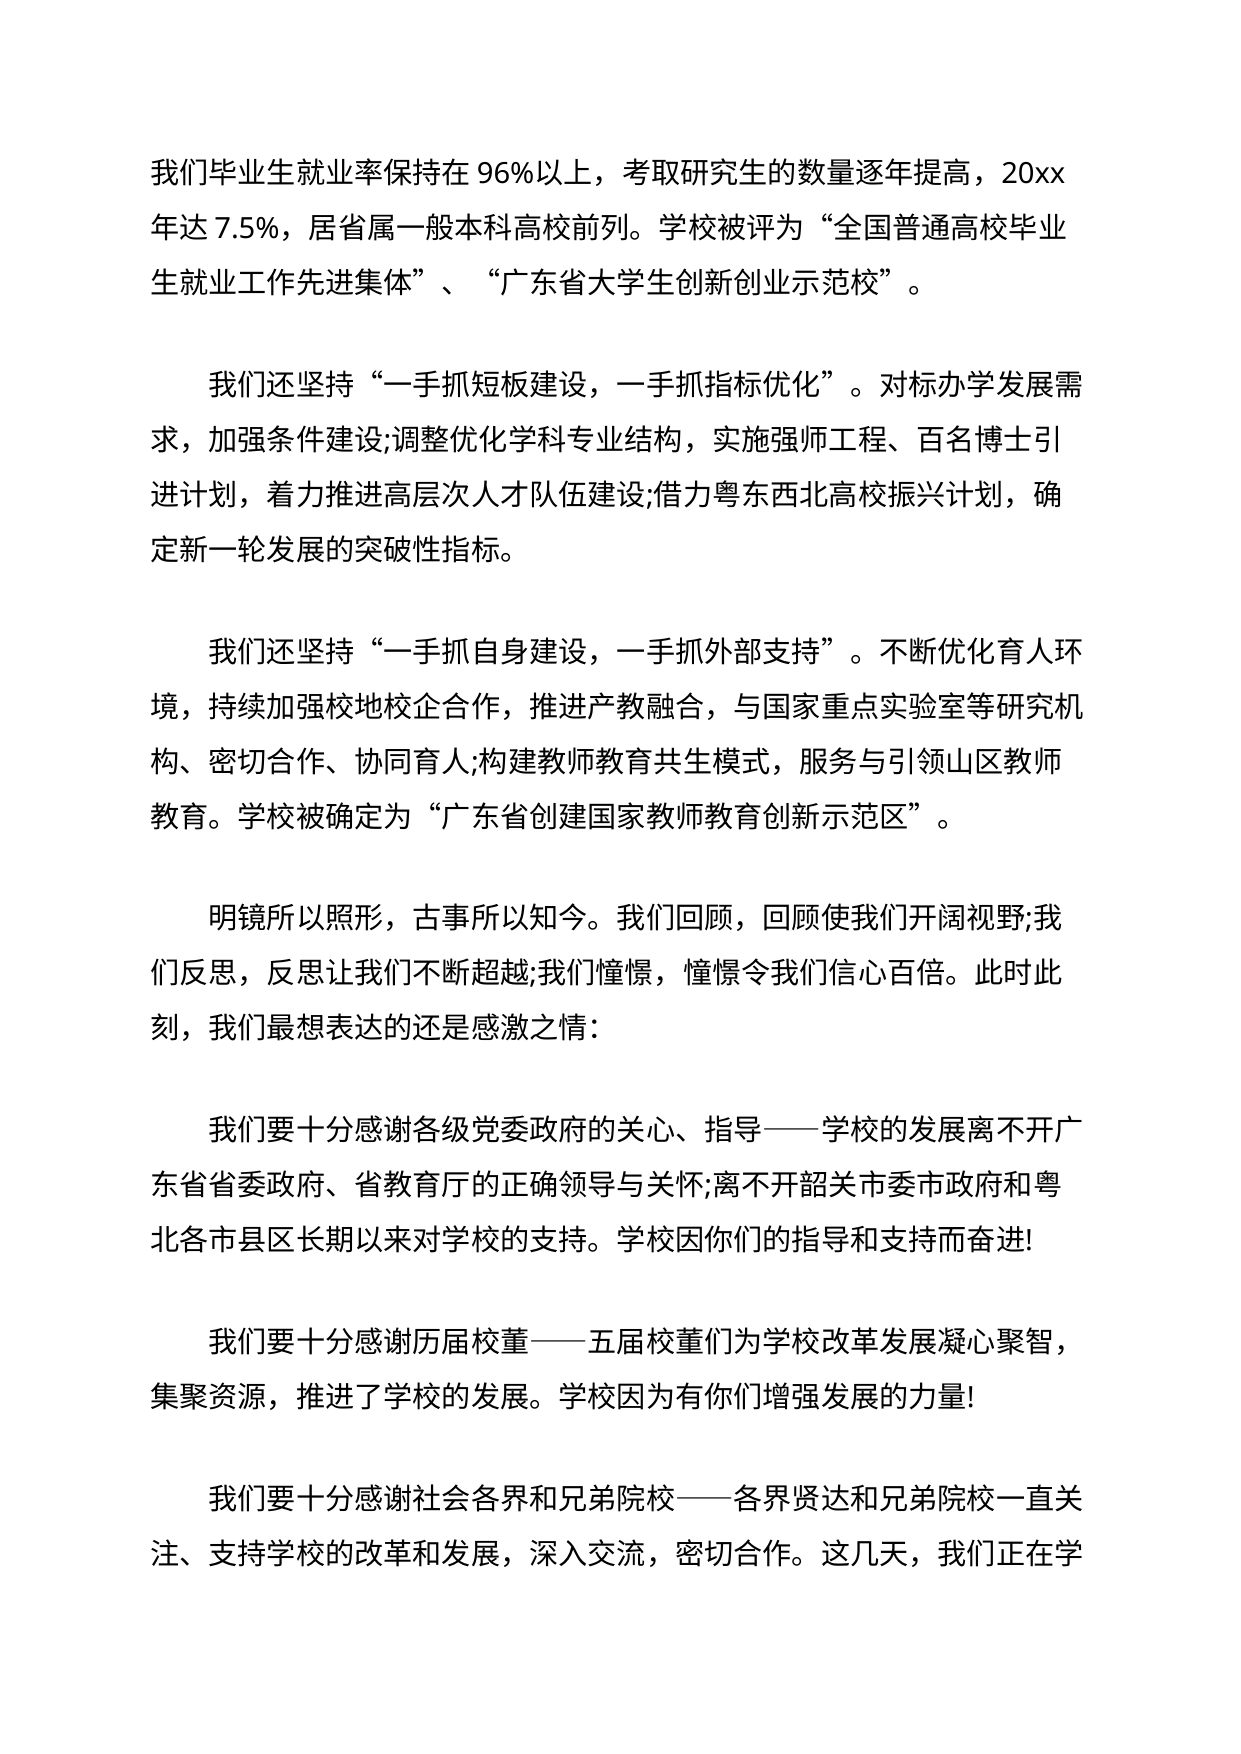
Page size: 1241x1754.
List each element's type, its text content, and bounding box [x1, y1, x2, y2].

text 我们还坚持“一手抓短板建设，一手抓指标优化”。对标办学发展需求，加强条件建设;调整优化学科专业结构，实施强师工程、百名博士引进计划，着力推进高层次人才队伍建设;借力粤东西北高校振兴计划，确定新一轮发展的突破性指标。 [150, 362, 1090, 569]
text 我们要十分感谢各级党委政府的关心、指导——学校的发展离不开广东省省委政府、省教育厅的正确领导与关怀;离不开韶关市委市政府和粤北各市县区长期以来对学校的支持。学校因你们的指导和支持而奋进! [150, 1107, 1090, 1259]
text 我们要十分感谢历届校董——五届校董们为学校改革发展凝心聚智，集聚资源，推进了学校的发展。学校因为有你们增强发展的力量! [150, 1319, 1090, 1416]
text 明镜所以照形，古事所以知今。我们回顾，回顾使我们开阔视野;我们反思，反思让我们不断超越;我们憧憬，憧憬令我们信心百倍。此时此刻，我们最想表达的还是感激之情： [150, 895, 1090, 1047]
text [150, 1476, 1090, 1573]
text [150, 150, 1090, 302]
text 我们还坚持“一手抓自身建设，一手抓外部支持”。不断优化育人环境，持续加强校地校企合作，推进产教融合，与国家重点实验室等研究机构、密切合作、协同育人;构建教师教育共生模式，服务与引领山区教师教育。学校被确定为“广东省创建国家教师教育创新示范区”。 [150, 628, 1090, 836]
